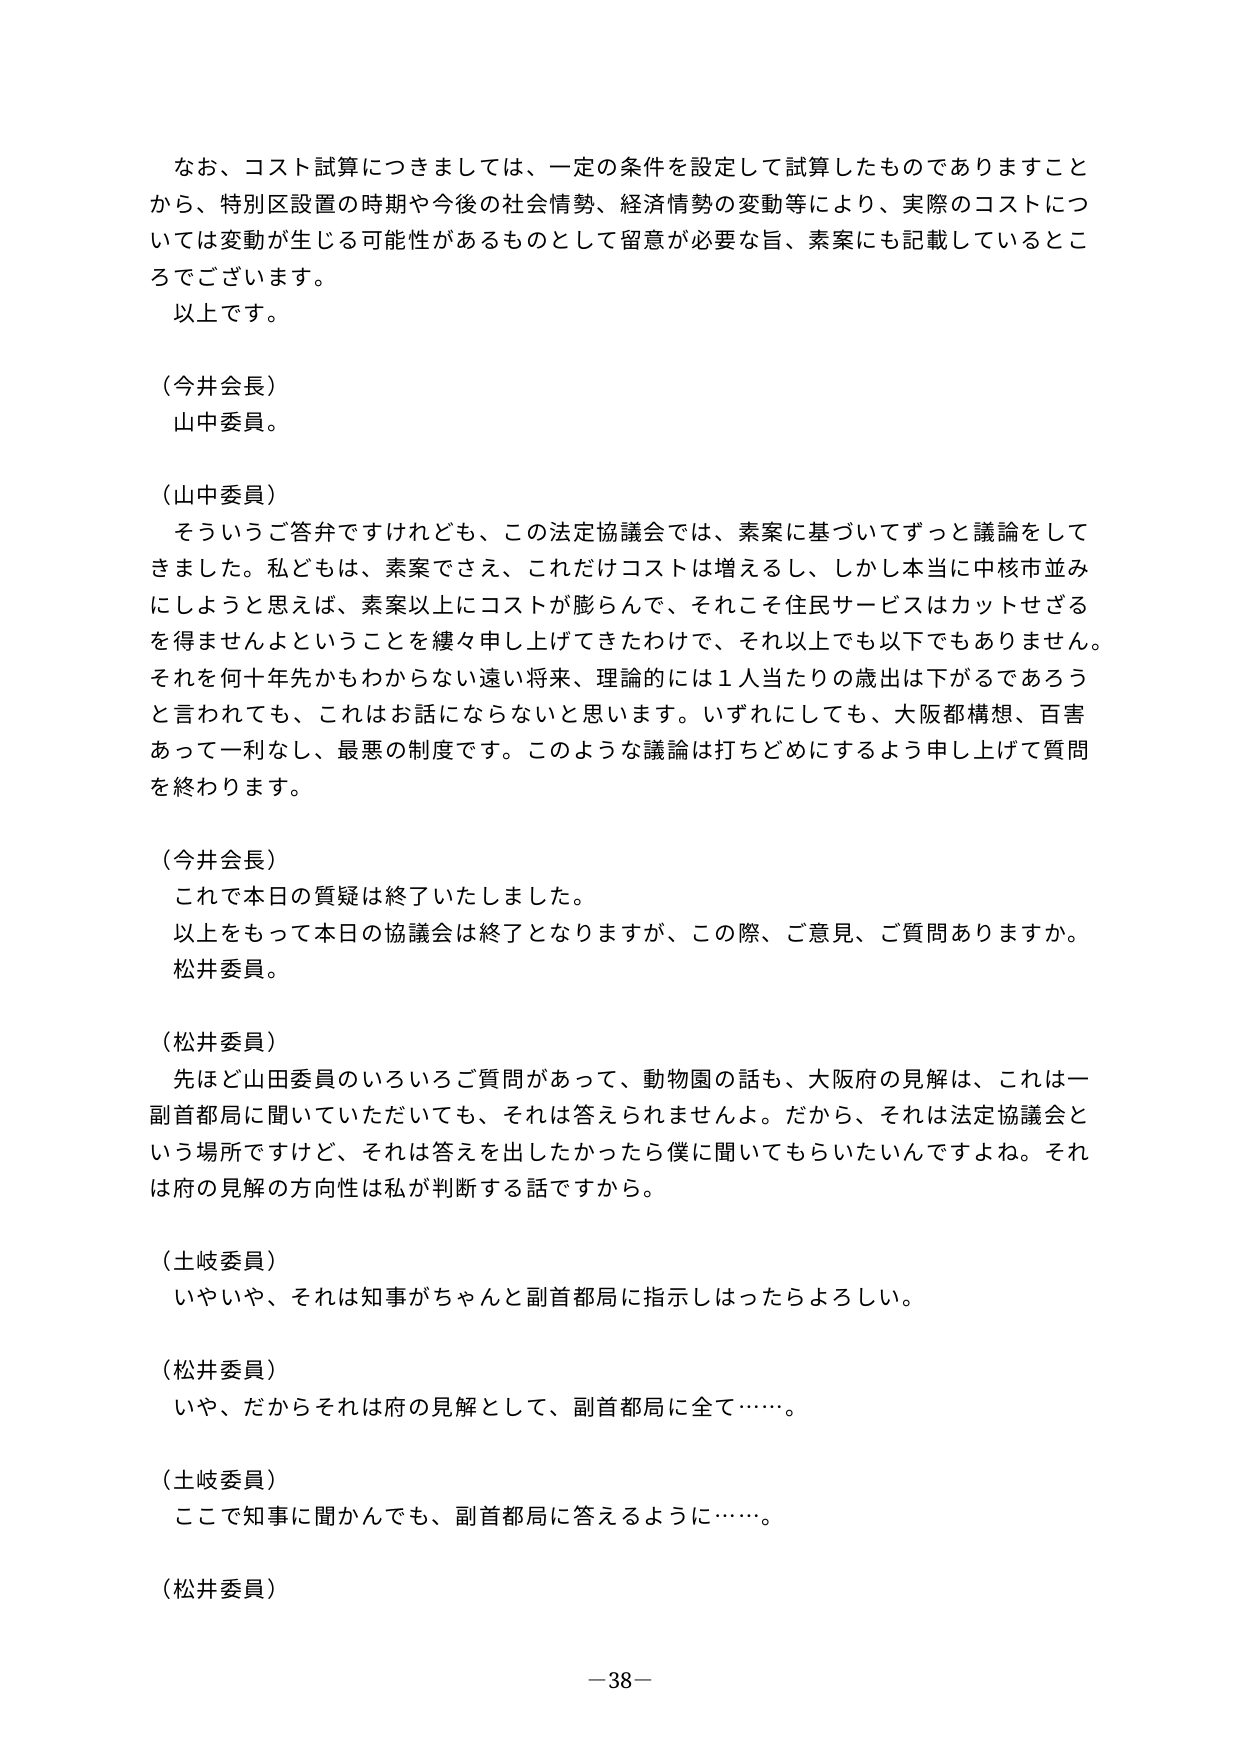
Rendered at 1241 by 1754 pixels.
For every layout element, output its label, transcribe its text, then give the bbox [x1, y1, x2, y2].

text （土岐委員） [149, 1460, 1091, 1497]
text 以上です。 [149, 294, 1091, 330]
text （今井会長） [149, 367, 1091, 403]
text 以上をもって本日の協議会は終了となりますが、この際、ご意見、ご質問ありますか。 [149, 913, 1091, 950]
text （松井委員） [149, 1023, 1091, 1059]
text そういうご答弁ですけれども、この法定協議会では、素案に基づいてずっと議論をしてきました。私どもは、素案でさえ、これだけコストは増えるし、しかし本当に中核市並みにしようと思えば、素案以上にコストが膨らんで、それこそ住民サービスはカットせざるを得ませんよということを縷々申し上げてきたわけで、それ以上でも以下でもありません。それを何十年先かもわからない遠い将来、理論的には１人当たりの歳出は下がるであろうと言われても、これはお話にならないと思います。いずれにしても、大阪都構想、百害あって一利なし、最悪の制度です。このような議論は打ちどめにするよう申し上げて質問を終わります。 [149, 512, 1091, 804]
text （山中委員） [149, 476, 1091, 512]
text 松井委員。 [149, 950, 1091, 986]
text 山中委員。 [149, 403, 1091, 439]
text 先ほど山田委員のいろいろご質問があって、動物園の話も、大阪府の見解は、これは一副首都局に聞いていただいても、それは答えられませんよ。だから、それは法定協議会という場所ですけど、それは答えを出したかったら僕に聞いてもらいたいんですよね。それは府の見解の方向性は私が判断する話ですから。 [149, 1059, 1091, 1205]
text ここで知事に聞かんでも、副首都局に答えるように……。 [149, 1497, 1091, 1533]
text なお、コスト試算につきましては、一定の条件を設定して試算したものでありますことから、特別区設置の時期や今後の社会情勢、経済情勢の変動等により、実際のコストについては変動が生じる可能性があるものとして留意が必要な旨、素案にも記載しているところでございます。 [149, 148, 1091, 294]
text （松井委員） [149, 1570, 1091, 1606]
text （土岐委員） [149, 1242, 1091, 1278]
text （松井委員） [149, 1351, 1091, 1387]
text いやいや、それは知事がちゃんと副首都局に指示しはったらよろしい。 [149, 1278, 1091, 1314]
text これで本日の質疑は終了いたしました。 [149, 877, 1091, 913]
text いや、だからそれは府の見解として、副首都局に全て……。 [149, 1387, 1091, 1424]
text （今井会長） [149, 841, 1091, 877]
